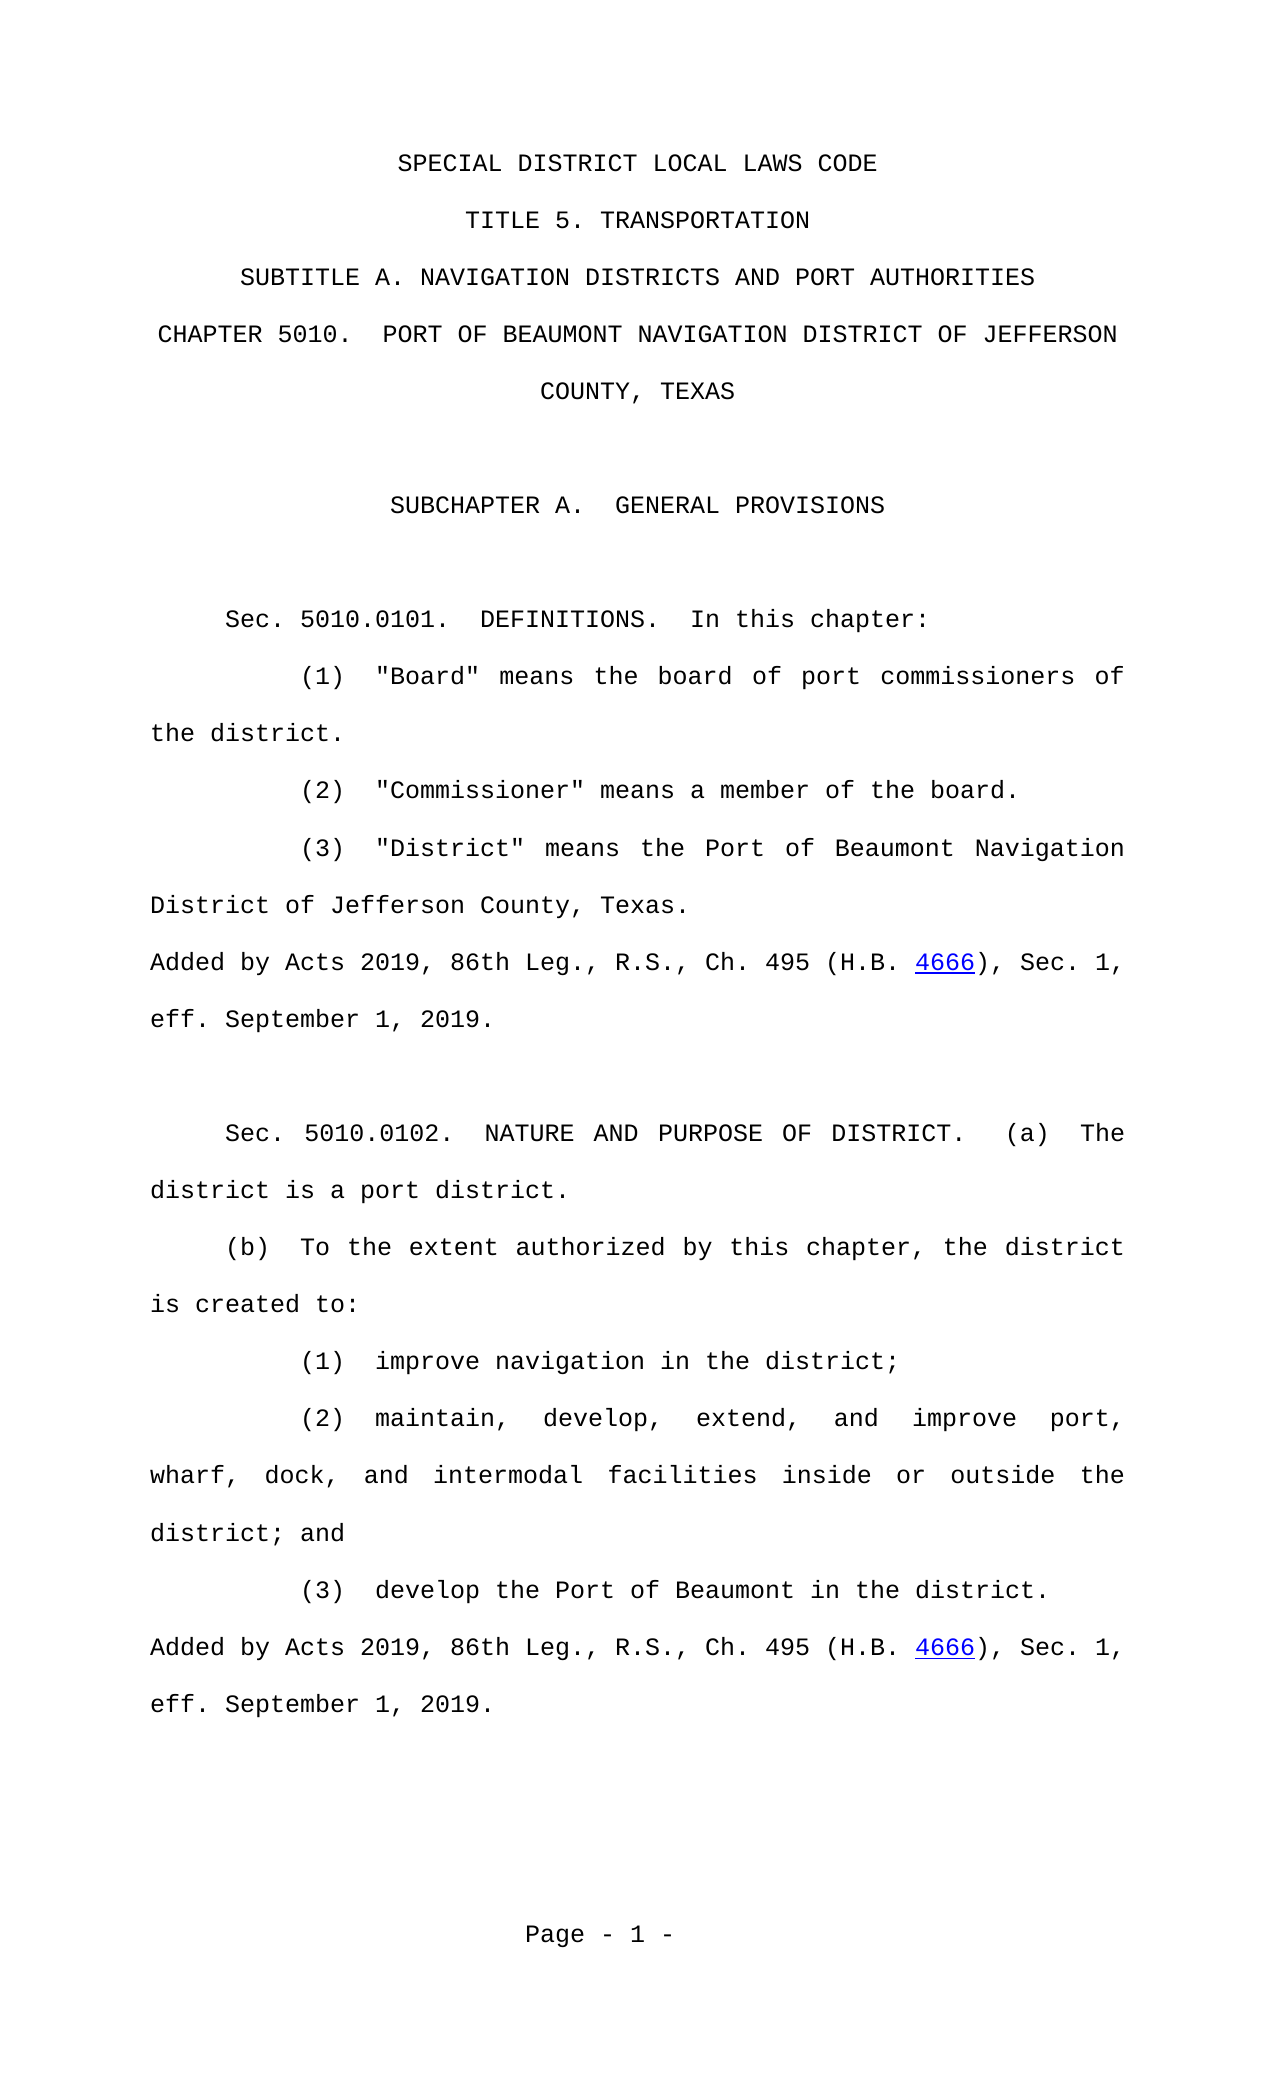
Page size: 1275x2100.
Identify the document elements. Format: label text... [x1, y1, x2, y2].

text TITLE 5. TRANSPORTATION [150, 207, 1125, 236]
text SPECIAL DISTRICT LOCAL LAWS CODE [150, 150, 1125, 178]
text CHAPTER 5010. PORT OF BEAUMONT NAVIGATION DISTRICT OF JEFFERSON COUNTY, TEXAS [150, 321, 1125, 407]
text Sec. 5010.0101. DEFINITIONS. In this chapter: [150, 607, 1125, 635]
text Sec. 5010.0102. NATURE AND PURPOSE OF DISTRICT. (a) The district is a port district. [150, 1120, 1125, 1206]
text (2) "Commissioner" means a member of the board. [150, 778, 1125, 806]
text (3) develop the Port of Beaumont in the district. [150, 1577, 1125, 1606]
text (2) maintain, develop, extend, and improve port, wharf, dock, and intermodal facilities inside or outside the district; and [150, 1406, 1125, 1548]
text (b) To the extent authorized by this chapter, the district is created to: [150, 1234, 1125, 1320]
text SUBTITLE A. NAVIGATION DISTRICTS AND PORT AUTHORITIES [150, 264, 1125, 293]
text Added by Acts 2019, 86th Leg., R.S., Ch. 495 (H.B. 4666), Sec. 1, eff. September 1, 2019. [150, 1634, 1125, 1720]
text SUBCHAPTER A. GENERAL PROVISIONS [150, 492, 1125, 521]
text (1) improve navigation in the district; [150, 1349, 1125, 1377]
text (3) "District" means the Port of Beaumont Navigation District of Jefferson County, Texas. [150, 835, 1125, 921]
text (1) "Board" means the board of port commissioners of the district. [150, 664, 1125, 749]
text Added by Acts 2019, 86th Leg., R.S., Ch. 495 (H.B. 4666), Sec. 1, eff. September 1, 2019. [150, 949, 1125, 1035]
